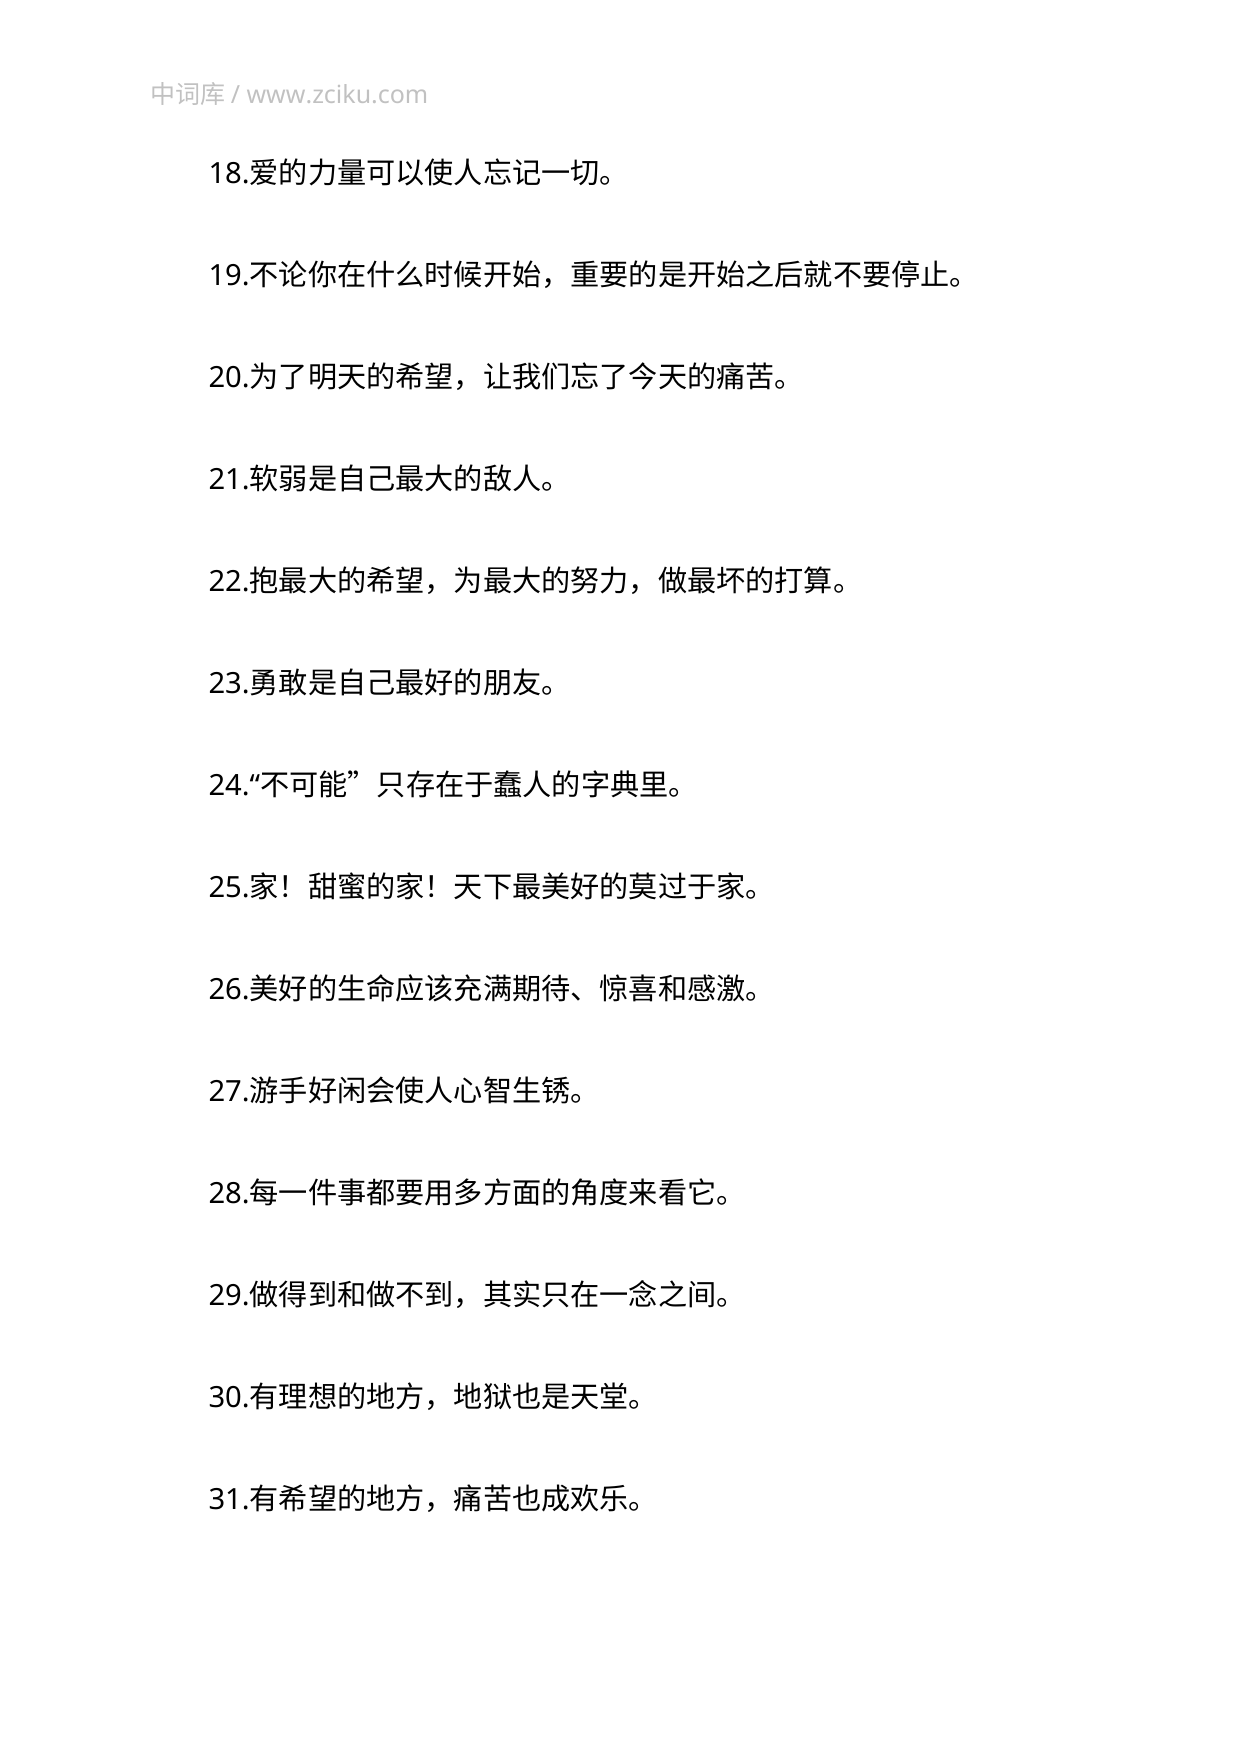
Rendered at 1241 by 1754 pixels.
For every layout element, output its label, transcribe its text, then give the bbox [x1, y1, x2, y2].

text 28.每一件事都要用多方面的角度来看它。 [150, 1170, 1090, 1212]
text 19.不论你在什么时候开始，重要的是开始之后就不要停止。 [150, 252, 1090, 294]
text 21.软弱是自己最大的敌人。 [150, 456, 1090, 498]
text 31.有希望的地方，痛苦也成欢乐。 [150, 1476, 1090, 1518]
text 26.美好的生命应该充满期待、惊喜和感激。 [150, 966, 1090, 1008]
text 27.游手好闲会使人心智生锈。 [150, 1068, 1090, 1110]
text 24.“不可能”只存在于蠢人的字典里。 [150, 762, 1090, 804]
text 22.抱最大的希望，为最大的努力，做最坏的打算。 [150, 558, 1090, 600]
text 29.做得到和做不到，其实只在一念之间。 [150, 1272, 1090, 1314]
text 20.为了明天的希望，让我们忘了今天的痛苦。 [150, 354, 1090, 396]
text 30.有理想的地方，地狱也是天堂。 [150, 1374, 1090, 1416]
text 18.爱的力量可以使人忘记一切。 [150, 150, 1090, 192]
text 25.家！甜蜜的家！天下最美好的莫过于家。 [150, 864, 1090, 906]
text 23.勇敢是自己最好的朋友。 [150, 660, 1090, 702]
